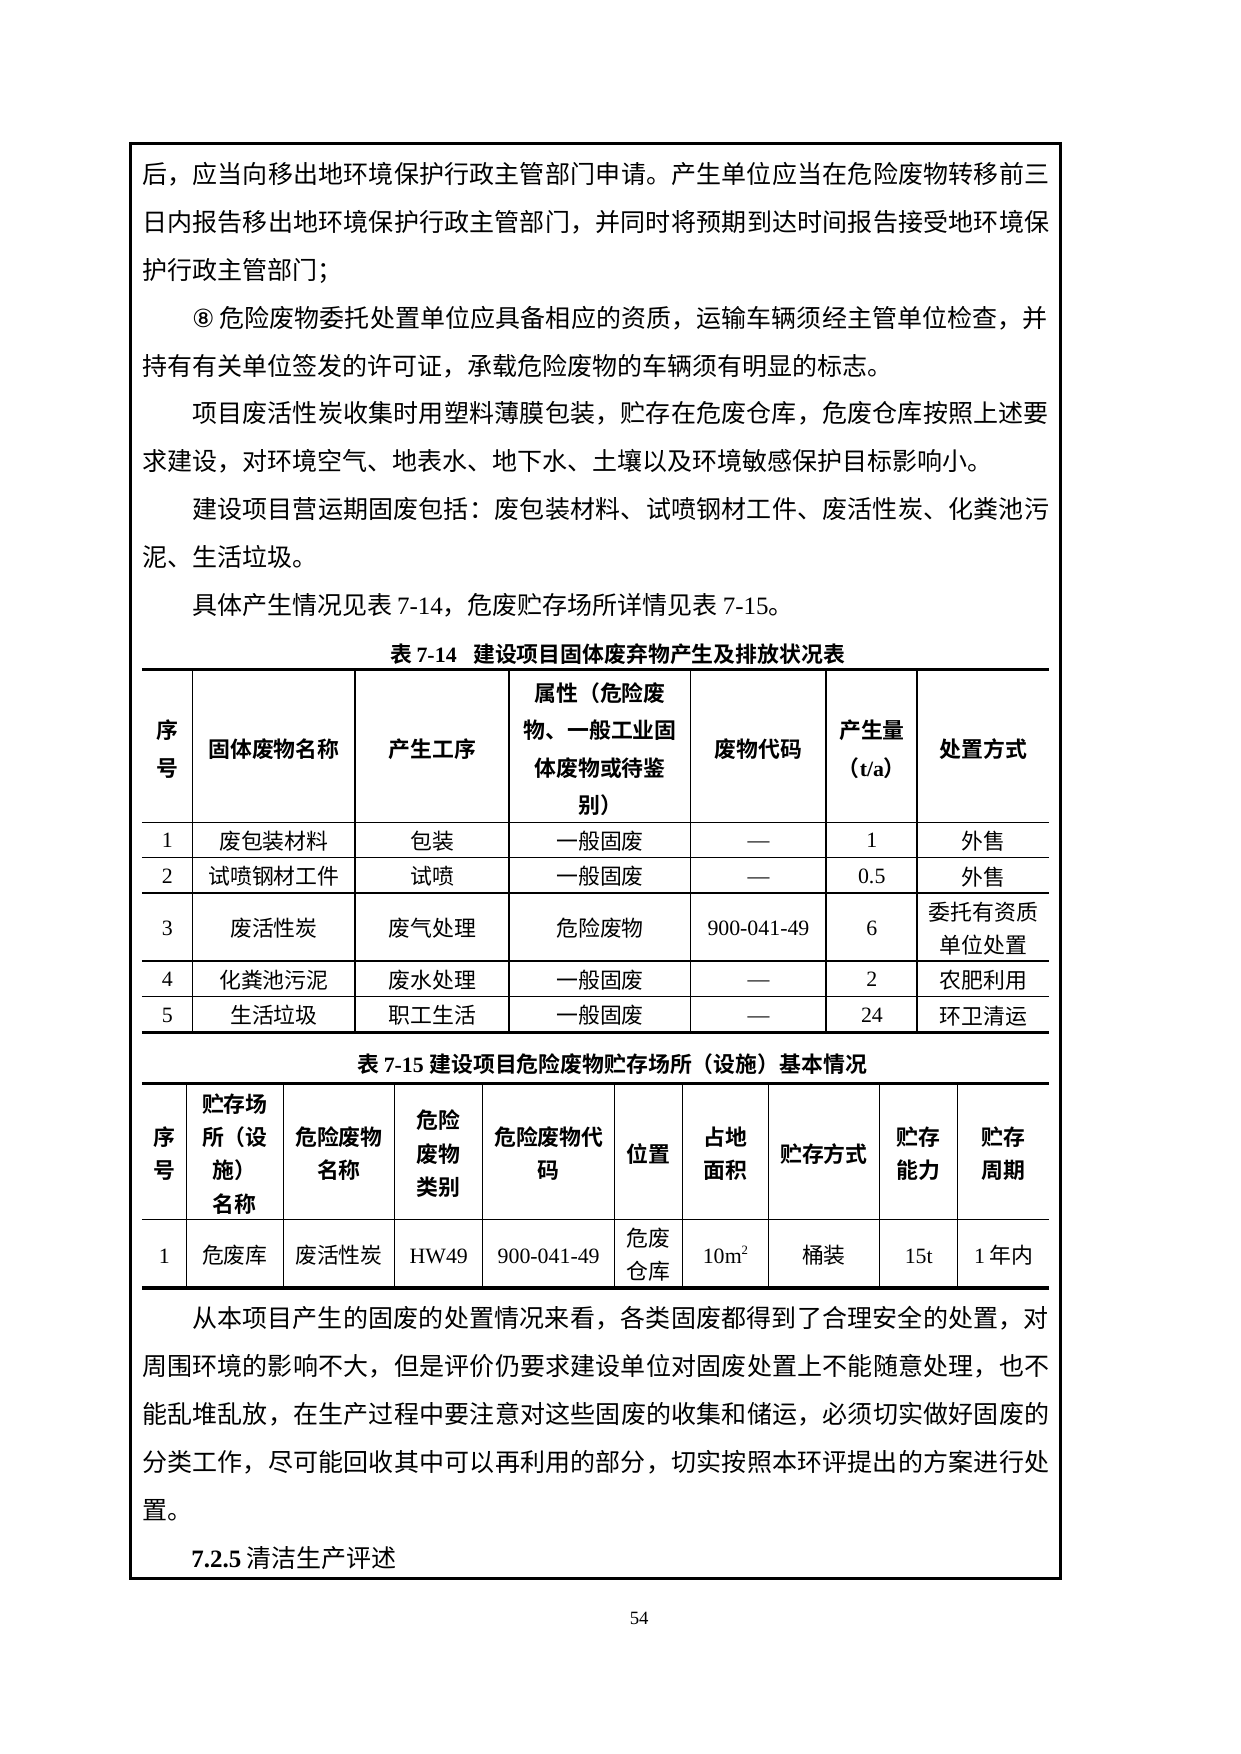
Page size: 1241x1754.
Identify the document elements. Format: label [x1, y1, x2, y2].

table_header [132, 145, 1059, 1577]
